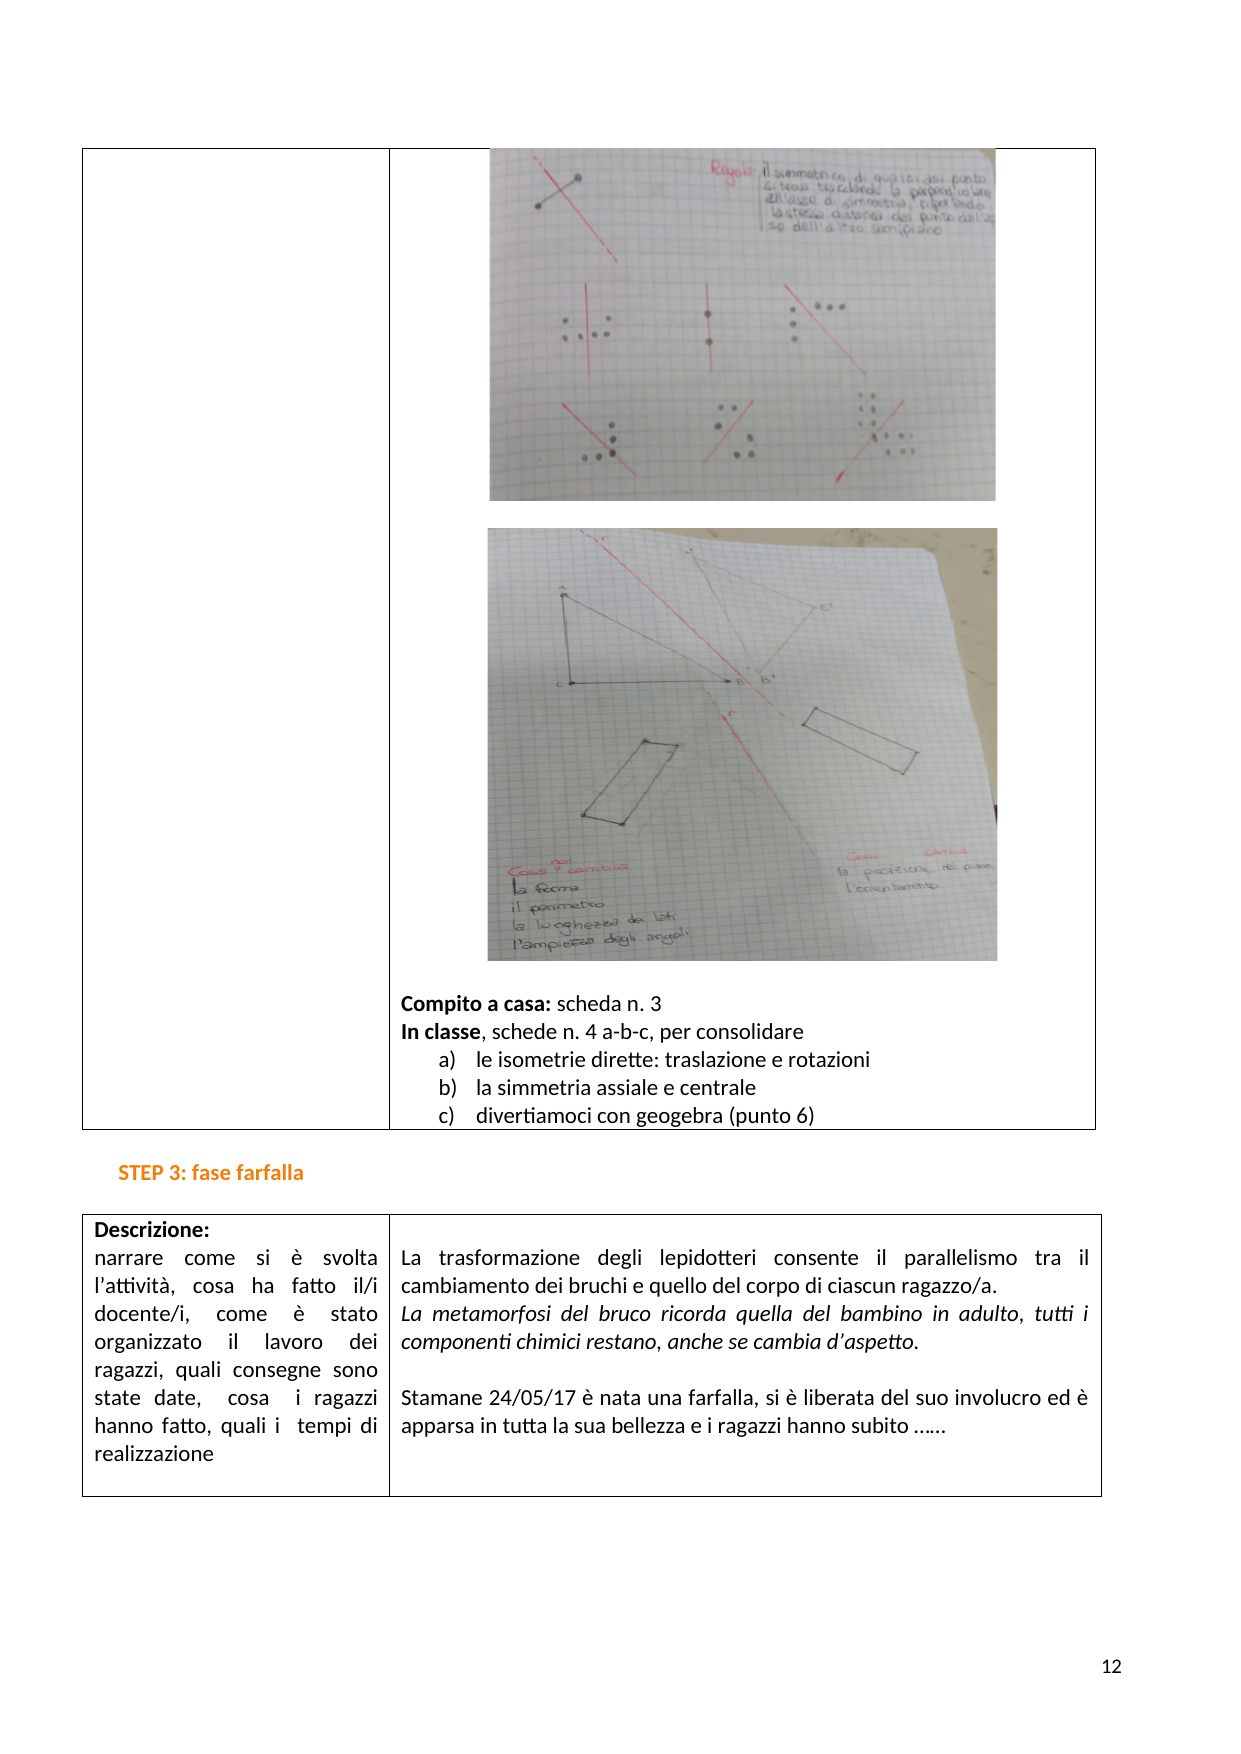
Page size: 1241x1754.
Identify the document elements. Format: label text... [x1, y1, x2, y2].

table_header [83, 149, 389, 1129]
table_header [390, 1215, 1101, 1496]
picture [487, 528, 998, 961]
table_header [83, 1215, 389, 1496]
picture [489, 148, 996, 501]
text STEP 3: fase farfalla [118, 1158, 1122, 1186]
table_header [390, 149, 1095, 1129]
